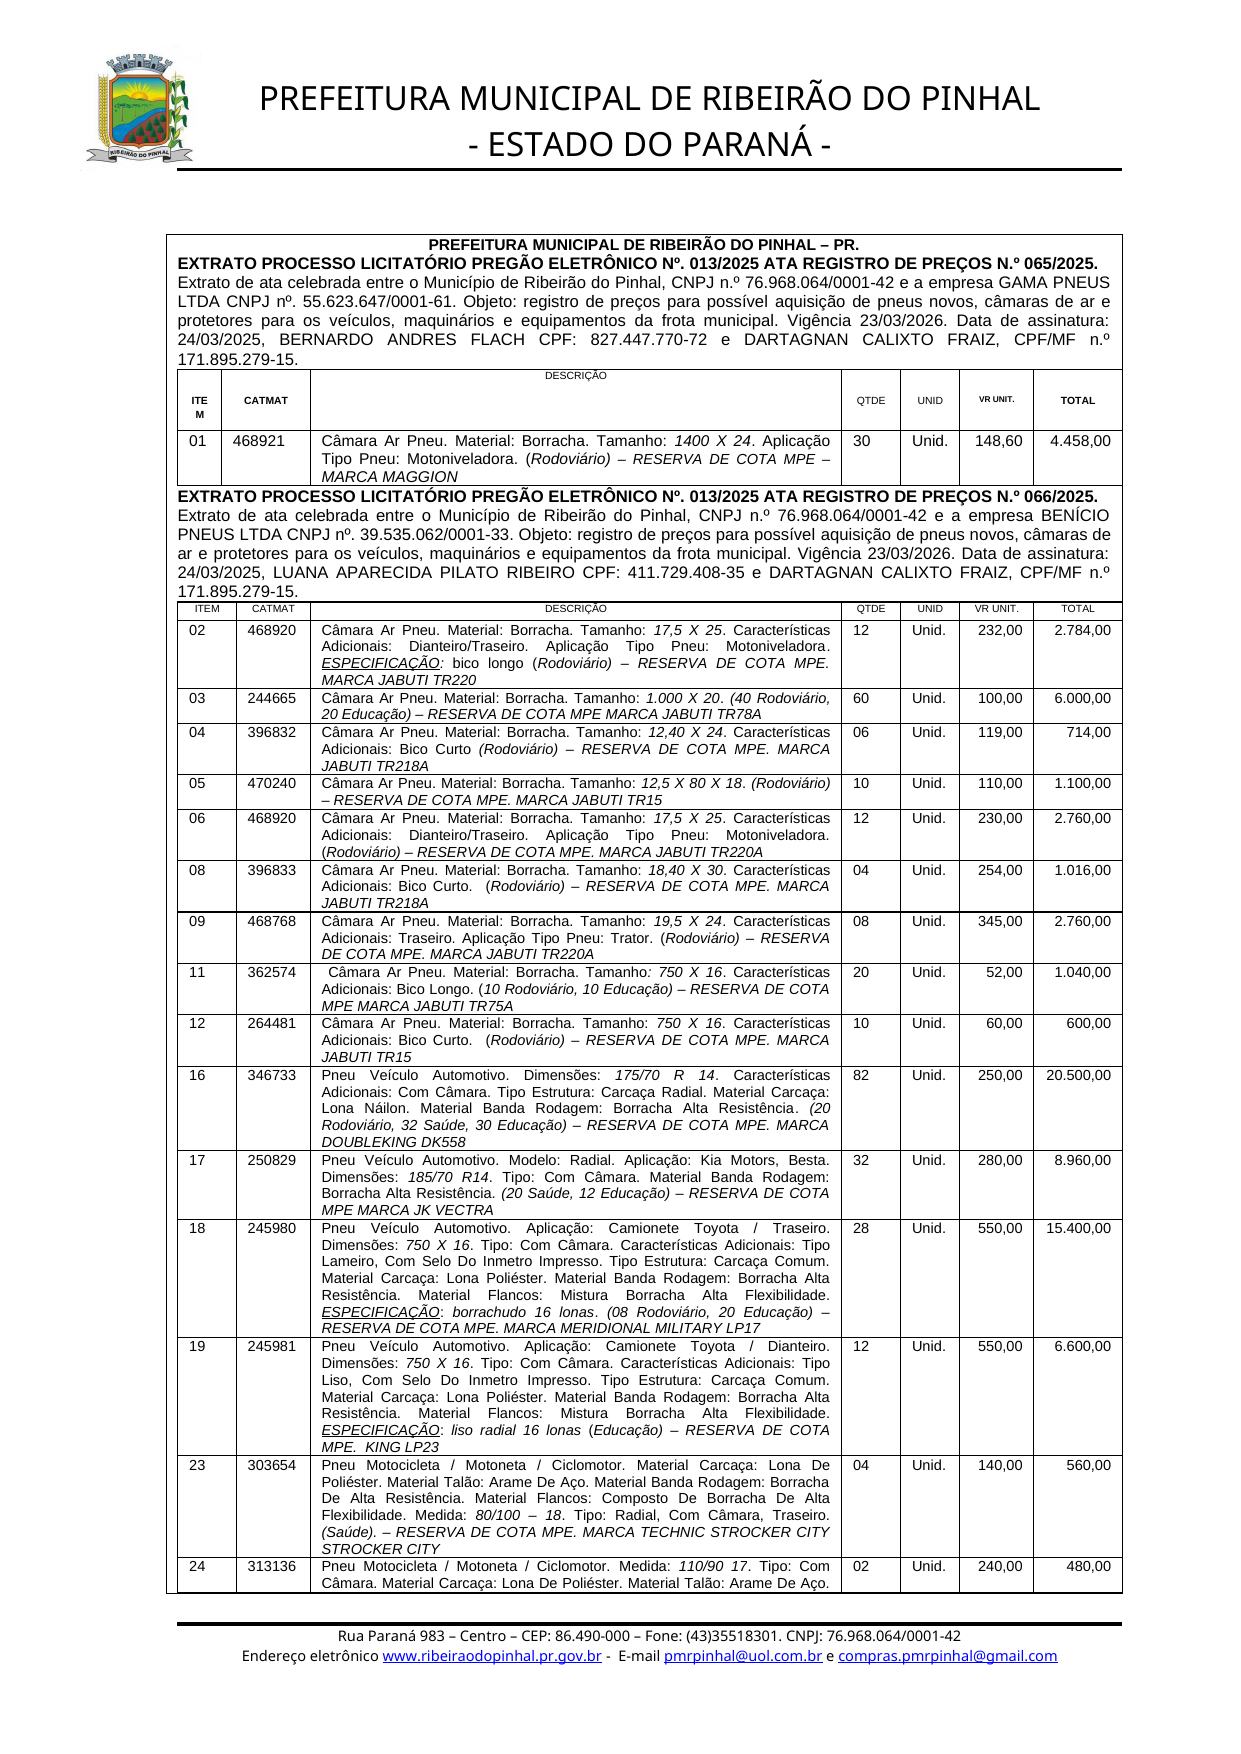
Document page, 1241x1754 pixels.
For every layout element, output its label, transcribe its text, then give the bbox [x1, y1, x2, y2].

picture [79, 45, 202, 171]
